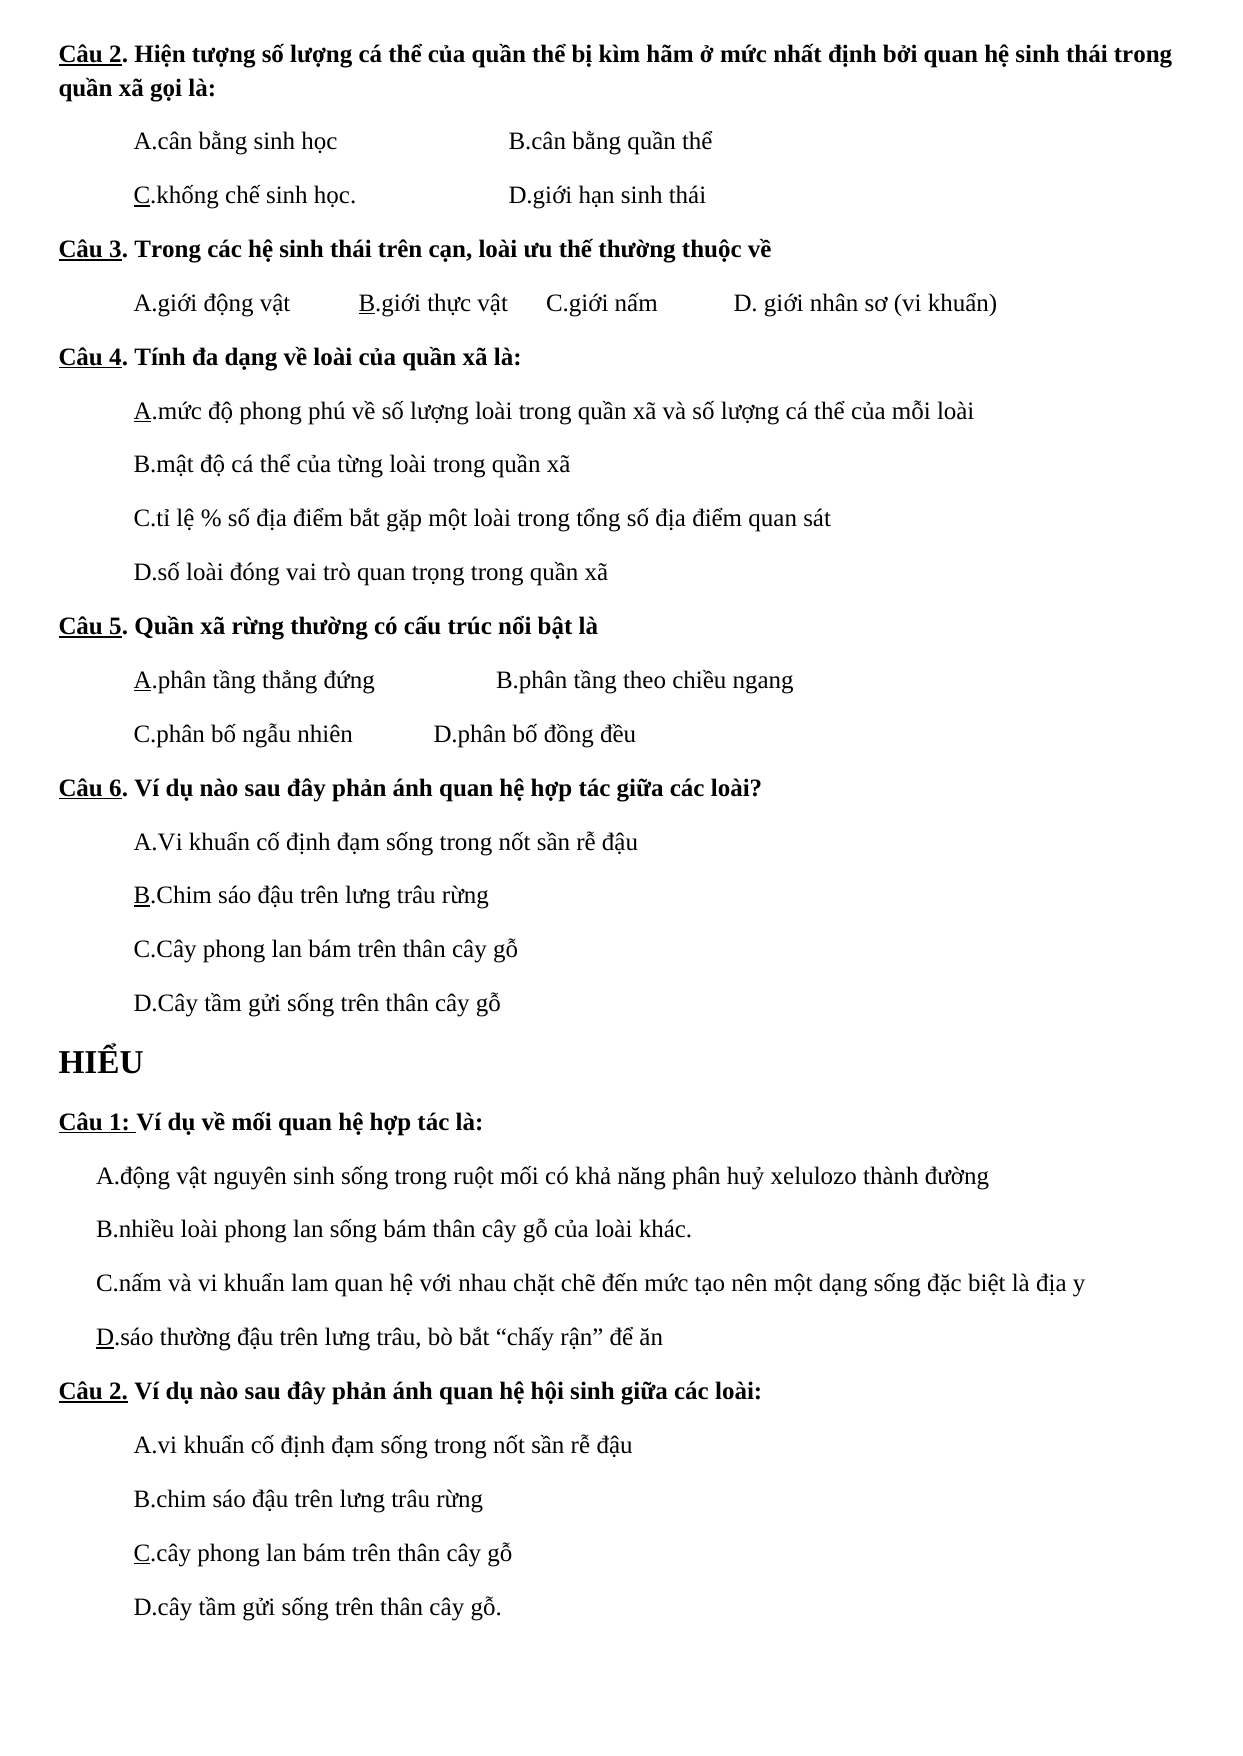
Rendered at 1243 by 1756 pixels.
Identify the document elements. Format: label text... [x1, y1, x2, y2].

text B.chim sáo đậu trên lưng trâu rừng [58, 1484, 1211, 1513]
text B.nhiều loài phong lan sống bám thân cây gỗ của loài khác. [96, 1214, 1211, 1243]
text A.giới động vật B.giới thực vật C.giới nấm D. giới nhân sơ (vi khuẩn) [58, 288, 1211, 317]
text Câu 6. Ví dụ nào sau đây phản ánh quan hệ hợp tác giữa các loài? [58, 773, 1211, 801]
text A.cân bằng sinh học B.cân bằng quần thể [58, 126, 1211, 155]
text D.cây tầm gửi sống trên thân cây gỗ. [58, 1592, 1211, 1620]
text Câu 2. Ví dụ nào sau đây phản ánh quan hệ hội sinh giữa các loài: [58, 1376, 1211, 1405]
text D.sáo thường đậu trên lưng trâu, bò bắt “chấy rận” để ăn [96, 1322, 1211, 1351]
text D.Cây tầm gửi sống trên thân cây gỗ [58, 988, 1211, 1017]
text A.động vật nguyên sinh sống trong ruột mối có khả năng phân huỷ xelulozo thành đường [96, 1161, 1211, 1189]
text Câu 4. Tính đa dạng về loài của quần xã là: [58, 342, 1211, 371]
text C.tỉ lệ % số địa điểm bắt gặp một loài trong tổng số địa điểm quan sát [58, 503, 1211, 532]
text A.vi khuẩn cố định đạm sống trong nốt sần rễ đậu [58, 1430, 1211, 1459]
text B.Chim sáo đậu trên lưng trâu rừng [58, 880, 1211, 909]
text A.phân tầng thẳng đứng B.phân tầng theo chiều ngang [58, 665, 1211, 694]
text C.phân bố ngẫu nhiên D.phân bố đồng đều [58, 719, 1211, 748]
text Câu 3. Trong các hệ sinh thái trên cạn, loài ưu thế thường thuộc về [58, 234, 1211, 263]
text A.Vi khuẩn cố định đạm sống trong nốt sần rễ đậu [58, 827, 1211, 855]
text C.Cây phong lan bám trên thân cây gỗ [58, 934, 1211, 963]
text Câu 1: Ví dụ về mối quan hệ hợp tác là: [58, 1107, 1211, 1136]
text C.khống chế sinh học. D.giới hạn sinh thái [58, 180, 1211, 209]
text Câu 2. Hiện tượng số lượng cá thể của quần thể bị kìm hãm ở mức nhất định bởi quan hệ sinh thái trong quần xã gọi là: [58, 39, 1211, 101]
text A.mức độ phong phú về số lượng loài trong quần xã và số lượng cá thể của mỗi loài [58, 396, 1211, 424]
text HIỂU [58, 1042, 1211, 1080]
text C.nấm và vi khuẩn lam quan hệ với nhau chặt chẽ đến mức tạo nên một dạng sống đặc biệt là địa y [96, 1268, 1211, 1297]
text C.cây phong lan bám trên thân cây gỗ [58, 1538, 1211, 1566]
text Câu 5. Quần xã rừng thường có cấu trúc nổi bật là [58, 611, 1211, 640]
text D.số loài đóng vai trò quan trọng trong quần xã [58, 557, 1211, 586]
text B.mật độ cá thể của từng loài trong quần xã [58, 449, 1211, 478]
